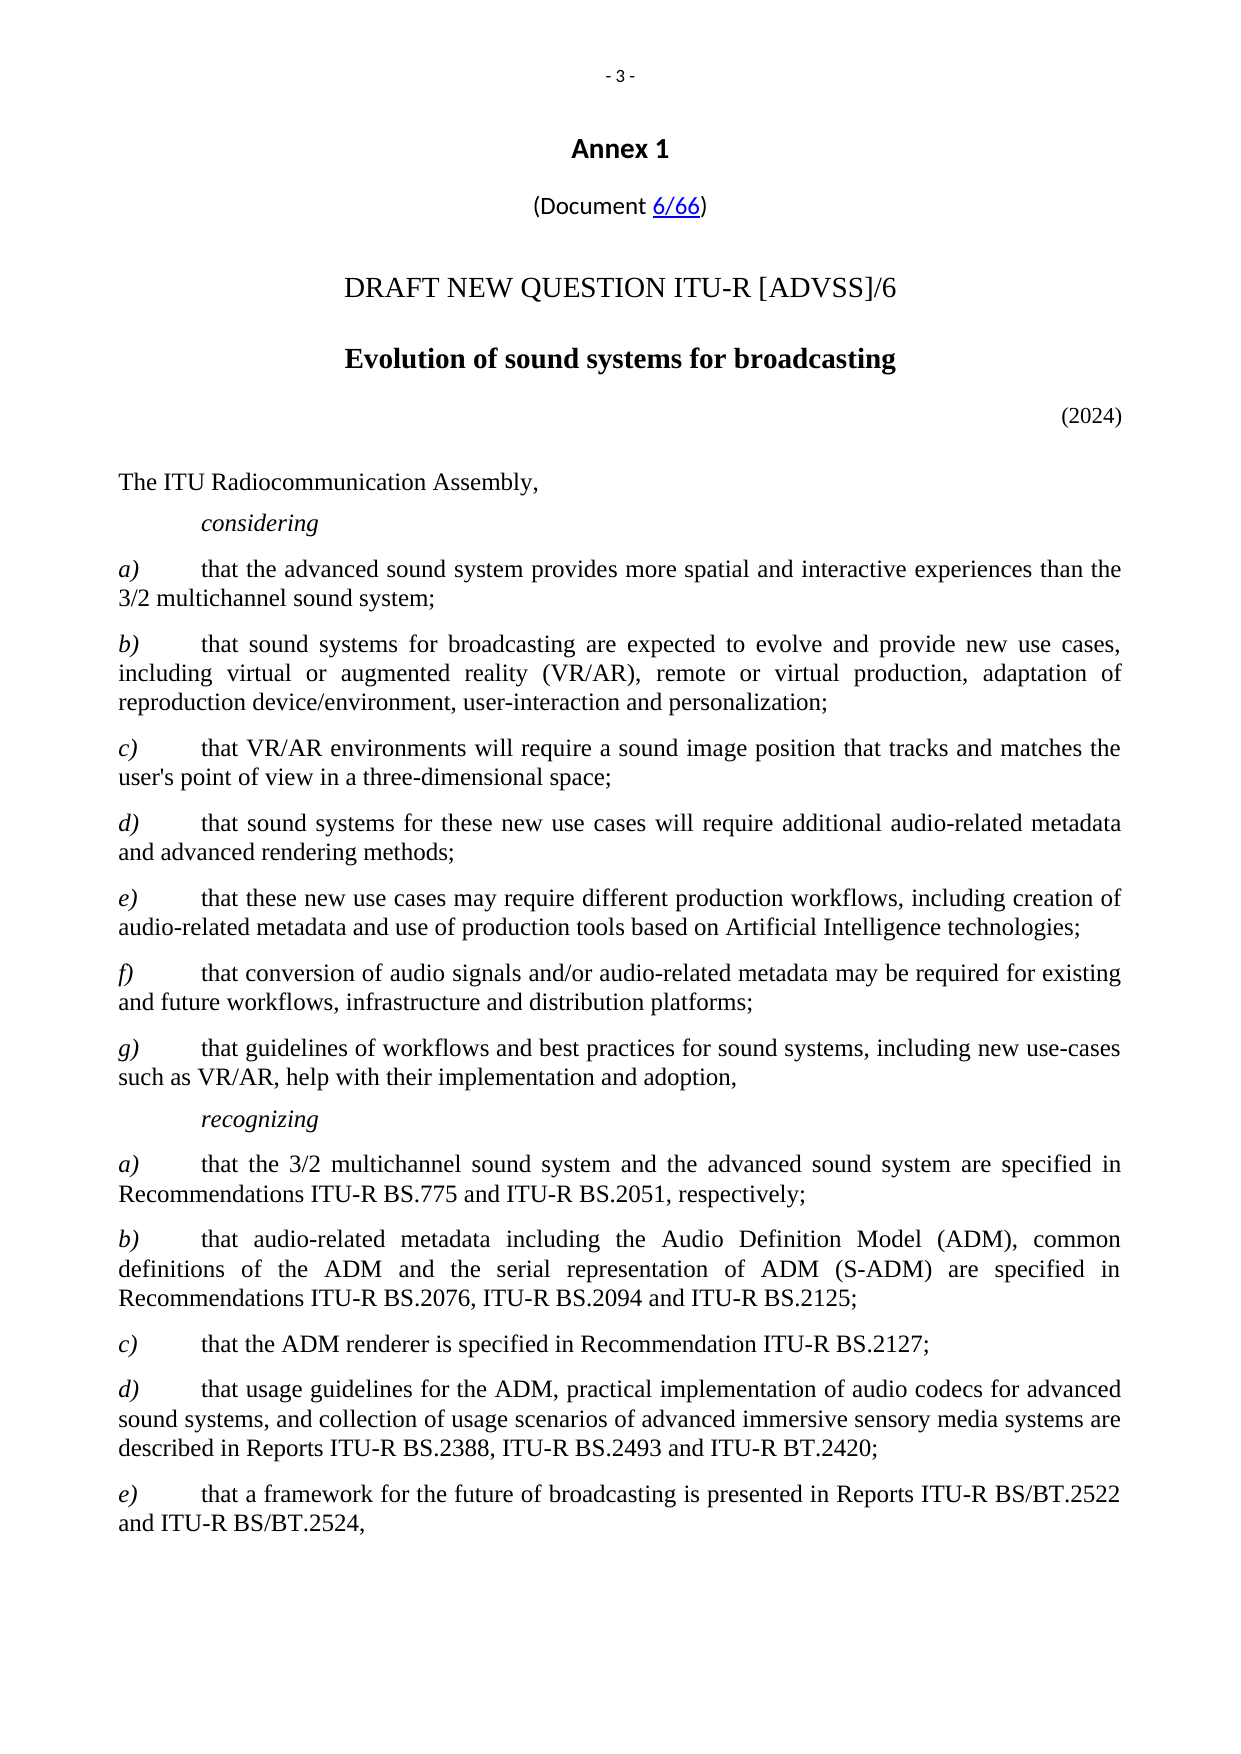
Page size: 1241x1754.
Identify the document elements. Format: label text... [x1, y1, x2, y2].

text g) that guidelines of workflows and best practices for sound systems, including new use-cases such as VR/AR, help with their implementation and adoption, [118, 1033, 1122, 1091]
text b) that sound systems for broadcasting are expected to evolve and provide new use cases, including virtual or augmented reality (VR/AR), remote or virtual production, adaptation of reproduction device/environment, user-interaction and personalization; [118, 629, 1122, 716]
text e) that a framework for the future of broadcasting is presented in Reports ITU-R BS/BT.2522 and ITU-R BS/BT.2524, [118, 1479, 1122, 1537]
text considering [201, 508, 1122, 537]
text c) that VR/AR environments will require a sound image position that tracks and matches the user's point of view in a three-dimensional space; [118, 733, 1122, 791]
text draft new QUESTION ITU-R [AdvSS]/6 [118, 270, 1122, 304]
text recognizing [201, 1104, 1122, 1133]
text e) that these new use cases may require different production workflows, including creation of audio-related metadata and use of production tools based on Artificial Intelligence technologies; [118, 883, 1122, 941]
title Evolution of sound systems for broadcasting [118, 341, 1122, 375]
text a) that the advanced sound system provides more spatial and interactive experiences than the 3/2 multichannel sound system; [118, 554, 1122, 612]
title (Document 6/66) [118, 191, 1122, 220]
text d) that sound systems for these new use cases will require additional audio-related metadata and advanced rendering methods; [118, 808, 1122, 866]
text d) that usage guidelines for the ADM, practical implementation of audio codecs for advanced sound systems, and collection of usage scenarios of advanced immersive sensory media systems are described in Reports ITU-R BS.2388, ITU-R BS.2493 and ITU-R BT.2420; [118, 1374, 1122, 1462]
title Annex 1 [118, 131, 1122, 166]
text c) that the ADM renderer is specified in Recommendation ITU-R BS.2127; [118, 1329, 1122, 1358]
text b) that audio-related metadata including the Audio Definition Model (ADM), common definitions of the ADM and the serial representation of ADM (S-ADM) are specified in Recommendations ITU-R BS.2076, ITU-R BS.2094 and ITU-R BS.2125; [118, 1224, 1122, 1312]
text f) that conversion of audio signals and/or audio-related metadata may be required for existing and future workflows, infrastructure and distribution platforms; [118, 958, 1122, 1016]
text a) that the 3/2 multichannel sound system and the advanced sound system are specified in Recommendations ITU-R BS.775 and ITU-R BS.2051, respectively; [118, 1149, 1122, 1208]
title The ITU Radiocommunication Assembly, [118, 467, 1122, 495]
text (2024) [118, 400, 1122, 429]
